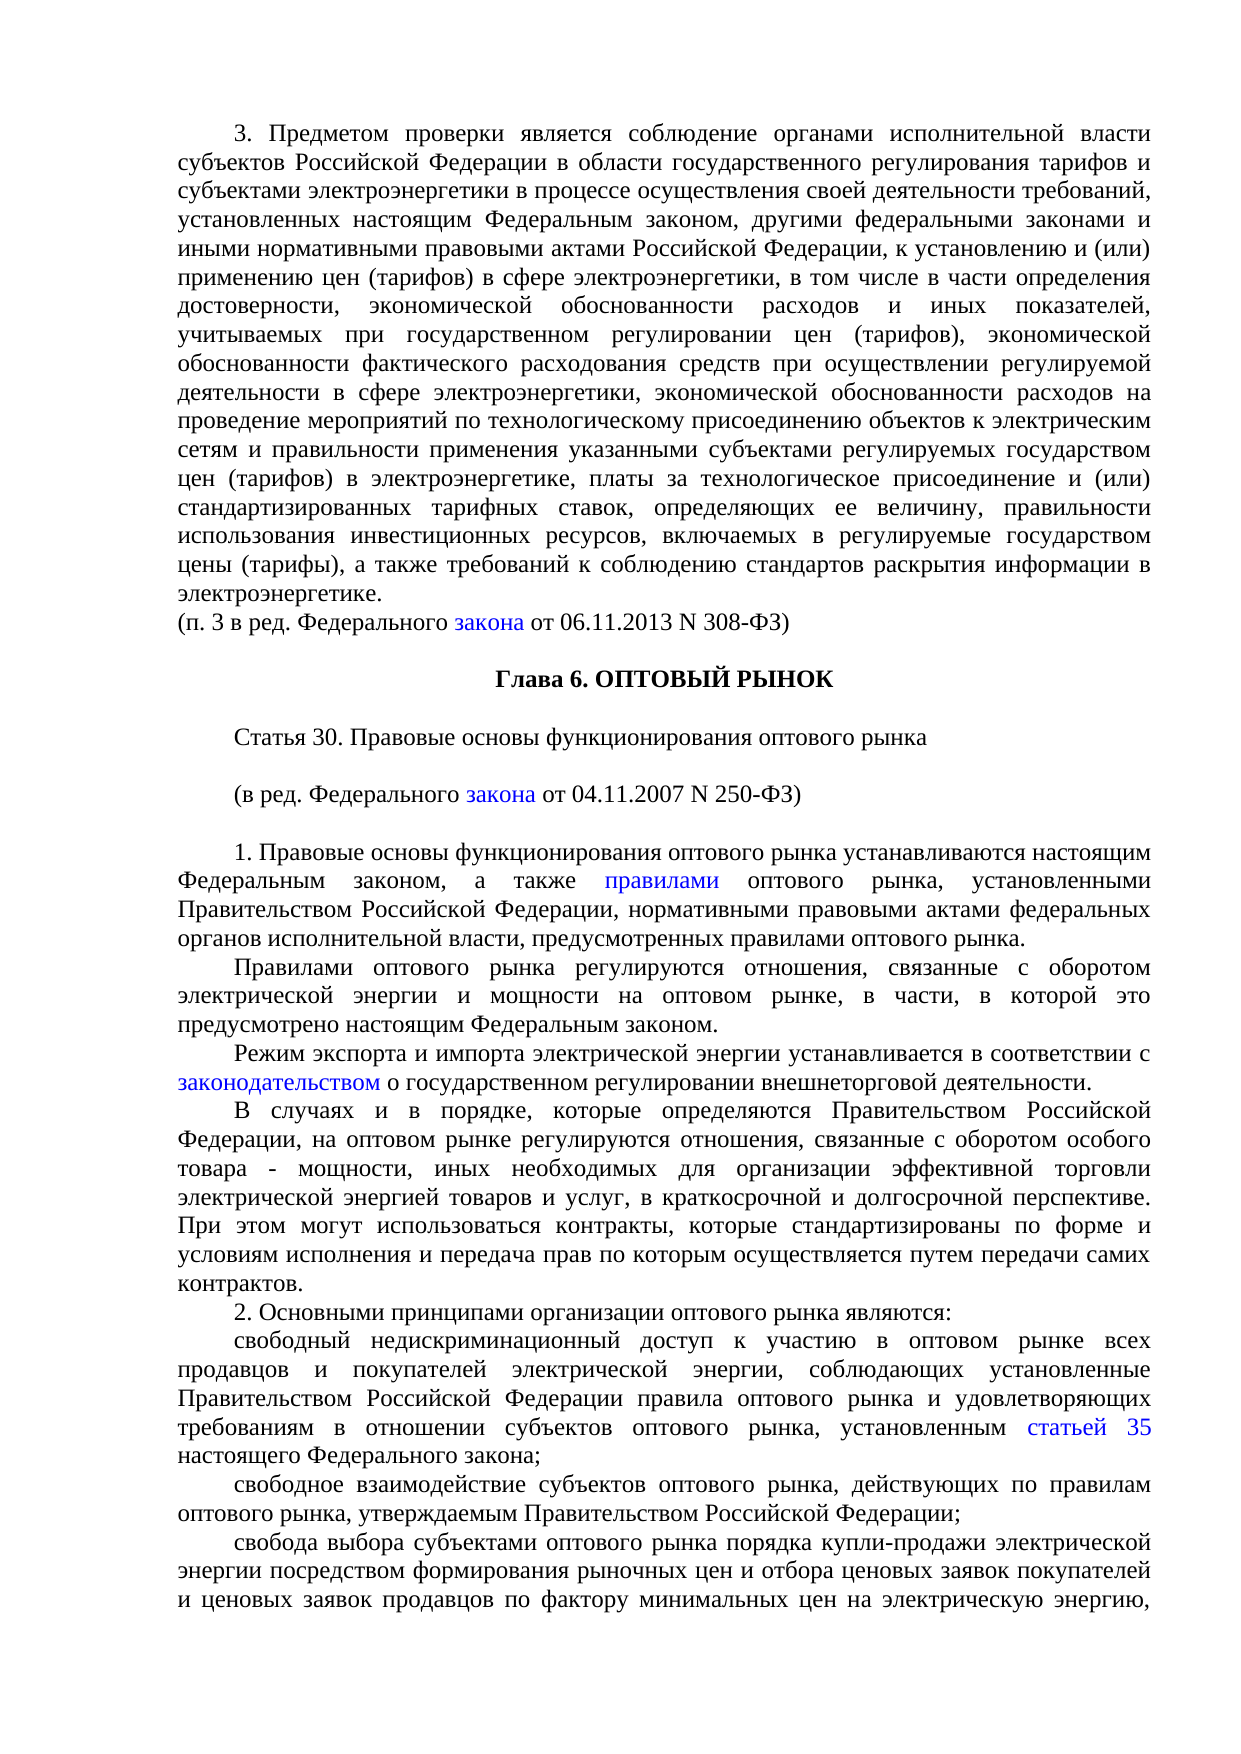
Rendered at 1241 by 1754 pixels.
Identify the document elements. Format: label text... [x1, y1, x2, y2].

text свободное взаимодействие субъектов оптового рынка, действующих по правилам оптового рынка, утверждаемым Правительством Российской Федерации; [177, 1469, 1152, 1527]
text 3. Предметом проверки является соблюдение органами исполнительной власти субъектов Российской Федерации в области государственного регулирования тарифов и субъектами электроэнергетики в процессе осуществления своей деятельности требований, установленных настоящим Федеральным законом, другими федеральными законами и иными нормативными правовыми актами Российской Федерации, к установлению и (или) применению цен (тарифов) в сфере электроэнергетики, в том числе в части определения достоверности, экономической обоснованности расходов и иных показателей, учитываемых при государственном регулировании цен (тарифов), экономической обоснованности фактического расходования средств при осуществлении регулируемой деятельности в сфере электроэнергетики, экономической обоснованности расходов на проведение мероприятий по технологическому присоединению объектов к электрическим сетям и правильности применения указанными субъектами регулируемых государством цен (тарифов) в электроэнергетике, платы за технологическое присоединение и (или) стандартизированных тарифных ставок, определяющих ее величину, правильности использования инвестиционных ресурсов, включаемых в регулируемые государством цены (тарифы), а также требований к соблюдению стандартов раскрытия информации в электроэнергетике. [177, 118, 1152, 607]
text 2. Основными принципами организации оптового рынка являются: [177, 1297, 1152, 1326]
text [177, 1527, 1152, 1613]
text (в ред. Федерального закона от 04.11.2007 N 250-ФЗ) [177, 779, 1152, 808]
text Правилами оптового рынка регулируются отношения, связанные с оборотом электрической энергии и мощности на оптовом рынке, в части, в которой это предусмотрено настоящим Федеральным законом. [177, 952, 1152, 1038]
text Режим экспорта и импорта электрической энергии устанавливается в соответствии с законодательством о государственном регулировании внешнеторговой деятельности. [177, 1038, 1152, 1096]
text Глава 6. ОПТОВЫЙ РЫНОК [177, 664, 1152, 693]
text В случаях и в порядке, которые определяются Правительством Российской Федерации, на оптовом рынке регулируются отношения, связанные с оборотом особого товара - мощности, иных необходимых для организации эффективной торговли электрической энергией товаров и услуг, в краткосрочной и долгосрочной перспективе. При этом могут использоваться контракты, которые стандартизированы по форме и условиям исполнения и передача прав по которым осуществляется путем передачи самих контрактов. [177, 1096, 1152, 1297]
text (п. 3 в ред. Федерального закона от 06.11.2013 N 308-ФЗ) [177, 607, 1152, 636]
text свободный недискриминационный доступ к участию в оптовом рынке всех продавцов и покупателей электрической энергии, соблюдающих установленные Правительством Российской Федерации правила оптового рынка и удовлетворяющих требованиям в отношении субъектов оптового рынка, установленным статьей 35 настоящего Федерального закона; [177, 1326, 1152, 1469]
text Статья 30. Правовые основы функционирования оптового рынка [177, 722, 1152, 751]
text 1. Правовые основы функционирования оптового рынка устанавливаются настоящим Федеральным законом, а также правилами оптового рынка, установленными Правительством Российской Федерации, нормативными правовыми актами федеральных органов исполнительной власти, предусмотренных правилами оптового рынка. [177, 837, 1152, 952]
